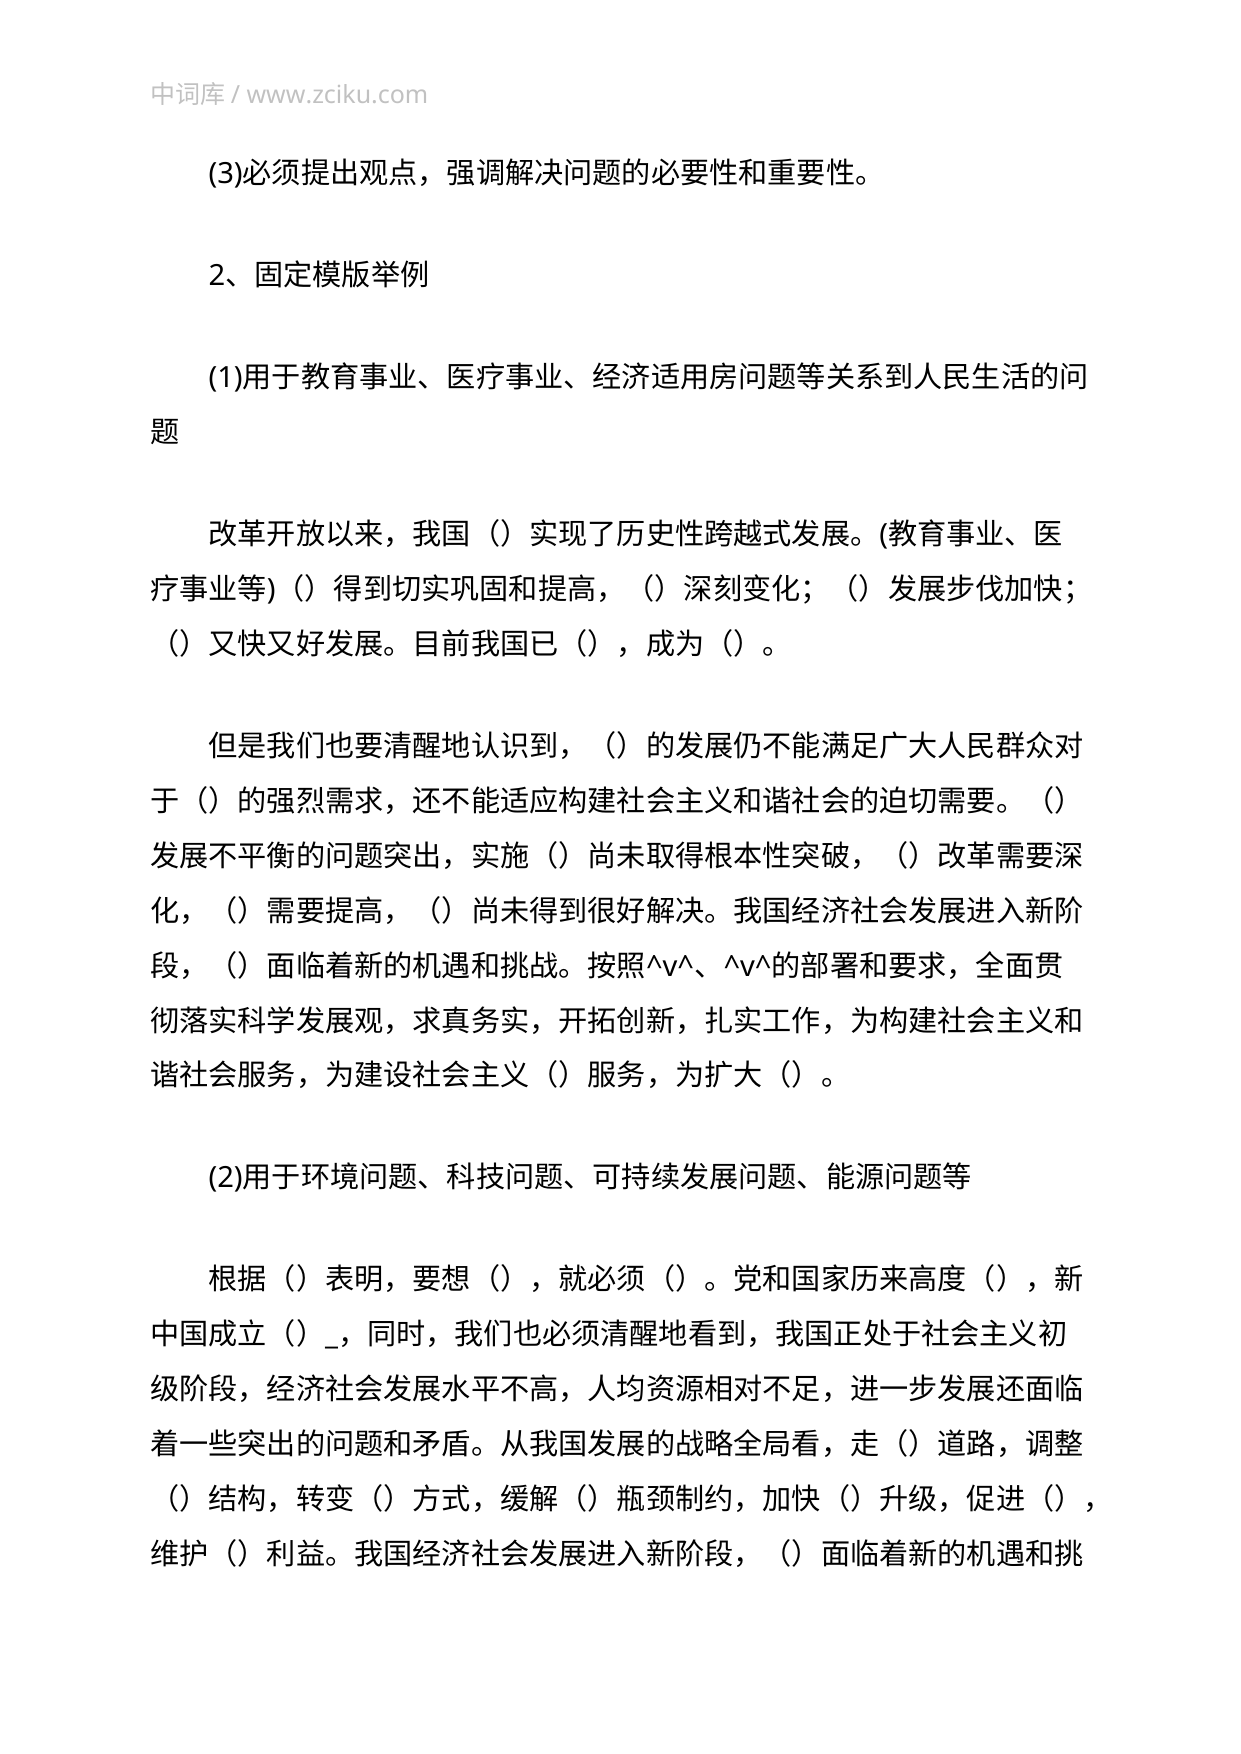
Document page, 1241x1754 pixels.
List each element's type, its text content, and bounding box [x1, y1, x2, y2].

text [150, 1256, 1090, 1573]
text (1)用于教育事业、医疗事业、经济适用房问题等关系到人民生活的问题 [150, 354, 1090, 451]
text 改革开放以来，我国（）实现了历史性跨越式发展。(教育事业、医疗事业等)（）得到切实巩固和提高，（）深刻变化；（）发展步伐加快；（）又快又好发展。目前我国已（），成为（）。 [150, 511, 1090, 663]
text 2、固定模版举例 [150, 252, 1090, 294]
text (2)用于环境问题、科技问题、可持续发展问题、能源问题等 [150, 1154, 1090, 1196]
text 但是我们也要清醒地认识到，（）的发展仍不能满足广大人民群众对于（）的强烈需求，还不能适应构建社会主义和谐社会的迫切需要。（）发展不平衡的问题突出，实施（）尚未取得根本性突破，（）改革需要深化，（）需要提高，（）尚未得到很好解决。我国经济社会发展进入新阶段，（）面临着新的机遇和挑战。按照^v^、^v^的部署和要求，全面贯彻落实科学发展观，求真务实，开拓创新，扎实工作，为构建社会主义和谐社会服务，为建设社会主义（）服务，为扩大（）。 [150, 722, 1090, 1094]
text (3)必须提出观点，强调解决问题的必要性和重要性。 [150, 150, 1090, 192]
